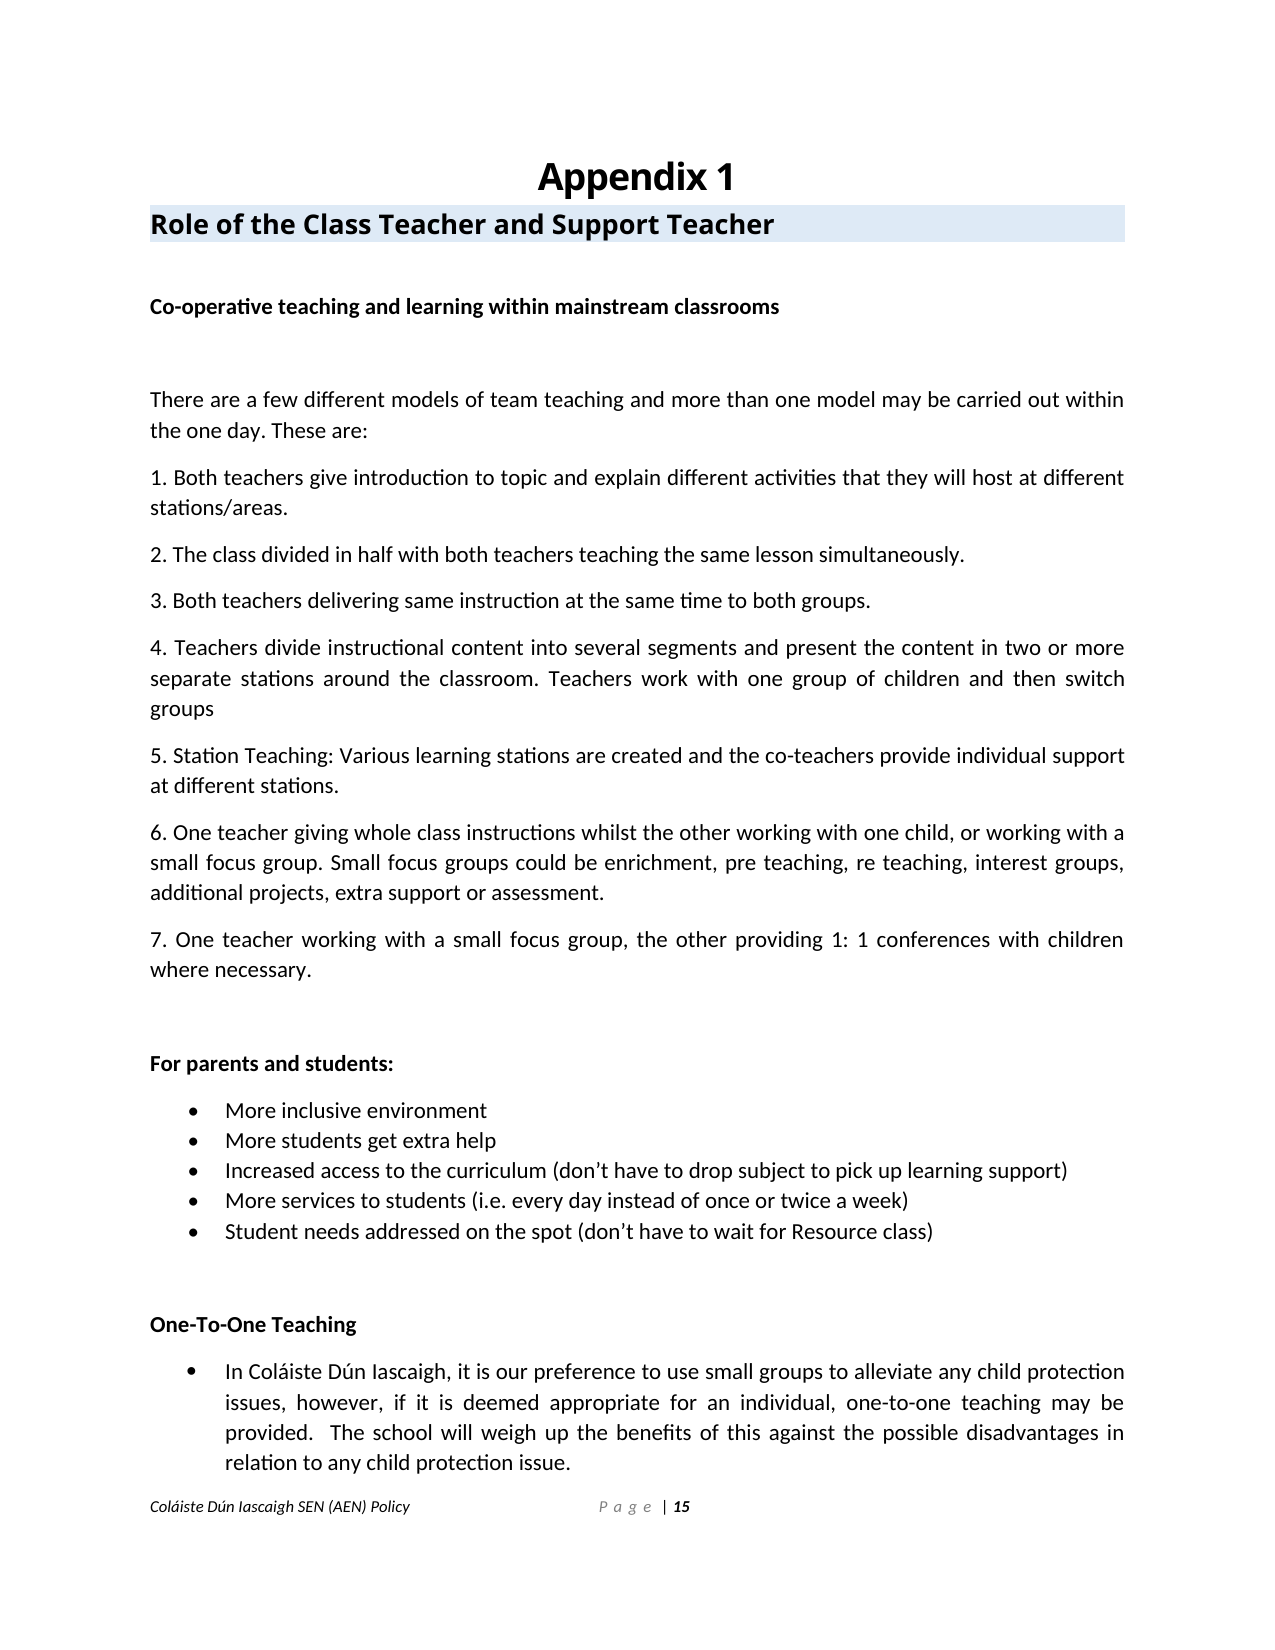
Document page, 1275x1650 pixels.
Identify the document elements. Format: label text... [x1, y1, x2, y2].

text For parents and students: [150, 1049, 1125, 1077]
text 7. One teacher working with a small focus group, the other providing 1: 1 conferences with children where necessary. [150, 925, 1125, 983]
text 4. Teachers divide instructional content into several segments and present the content in two or more separate stations around the classroom. Teachers work with one group of children and then switch groups [150, 633, 1125, 722]
list More inclusive environment [187, 1096, 1125, 1124]
text There are a few different models of team teaching and more than one model may be carried out within the one day. These are: [150, 386, 1125, 444]
list In Coláiste Dún Iascaigh, it is our preference to use small groups to alleviate any child protection issues, however, if it is deemed appropriate for an individual, one-to-one teaching may be provided. The school will weigh up the benefits of this against the possible disadvantages in relation to any child protection issue. [187, 1357, 1125, 1476]
text Co-operative teaching and learning within mainstream classrooms [150, 292, 1125, 320]
text 6. One teacher giving whole class instructions whilst the other working with one child, or working with a small focus group. Small focus groups could be enrichment, pre teaching, re teaching, interest groups, additional projects, extra support or assessment. [150, 818, 1125, 906]
text One-To-One Teaching [150, 1311, 1125, 1339]
text 3. Both teachers delivering same instruction at the same time to both groups. [150, 587, 1125, 615]
list More services to students (i.e. every day instead of once or twice a week) [187, 1187, 1125, 1215]
text 5. Station Teaching: Various learning stations are created and the co-teachers provide individual support at different stations. [150, 741, 1125, 799]
subtitle Role of the Class Teacher and Support Teacher [150, 205, 1125, 242]
list More students get extra help [187, 1126, 1125, 1154]
list Student needs addressed on the spot (don’t have to wait for Resource class) [187, 1217, 1125, 1245]
text 2. The class divided in half with both teachers teaching the same lesson simultaneously. [150, 540, 1125, 568]
title Appendix 1 [150, 150, 1125, 201]
text 1. Both teachers give introduction to topic and explain different activities that they will host at different stations/areas. [150, 463, 1125, 521]
list Increased access to the curriculum (don’t have to drop subject to pick up learning support) [187, 1156, 1125, 1184]
